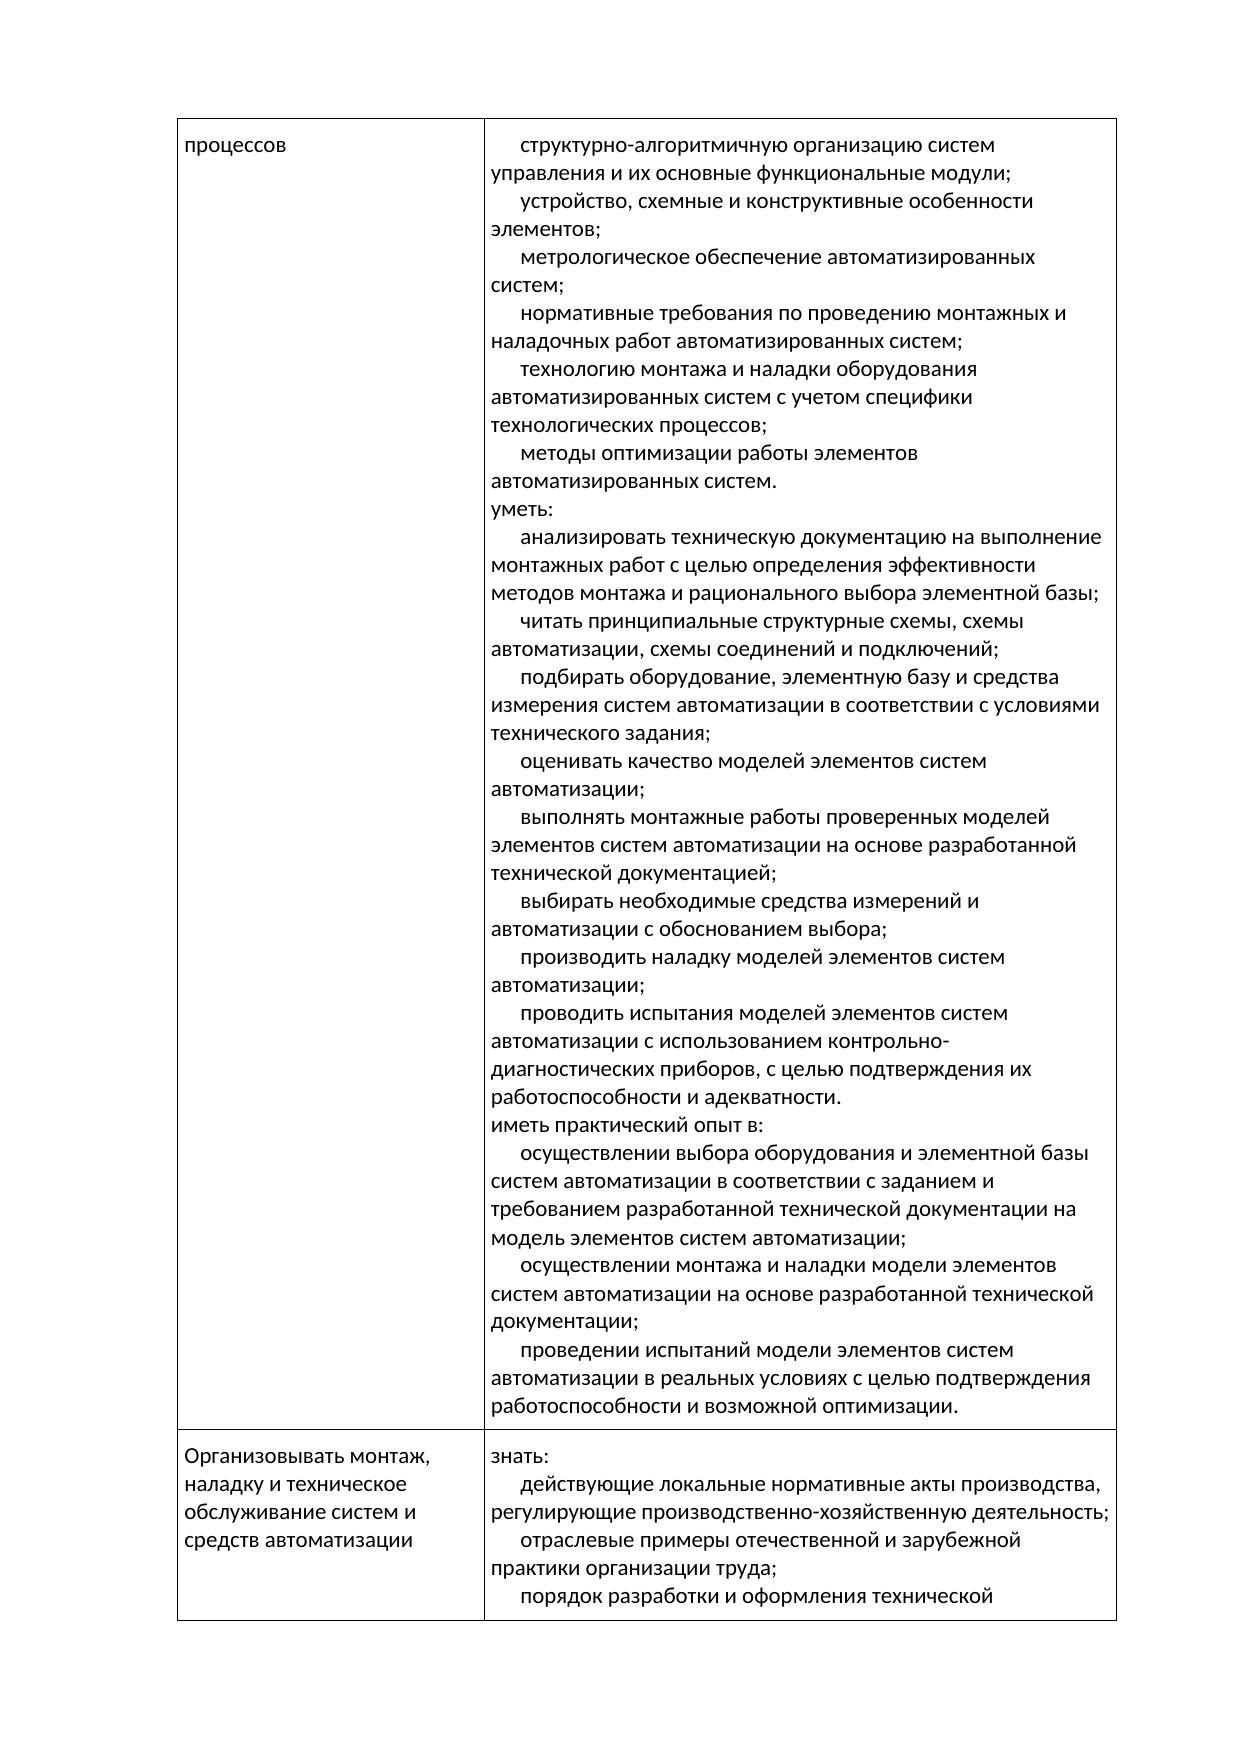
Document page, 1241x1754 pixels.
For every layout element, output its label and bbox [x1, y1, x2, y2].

table_cell [485, 1430, 1116, 1620]
table_cell [178, 1430, 484, 1620]
table_cell [485, 119, 1116, 1429]
table_cell [178, 119, 484, 1429]
